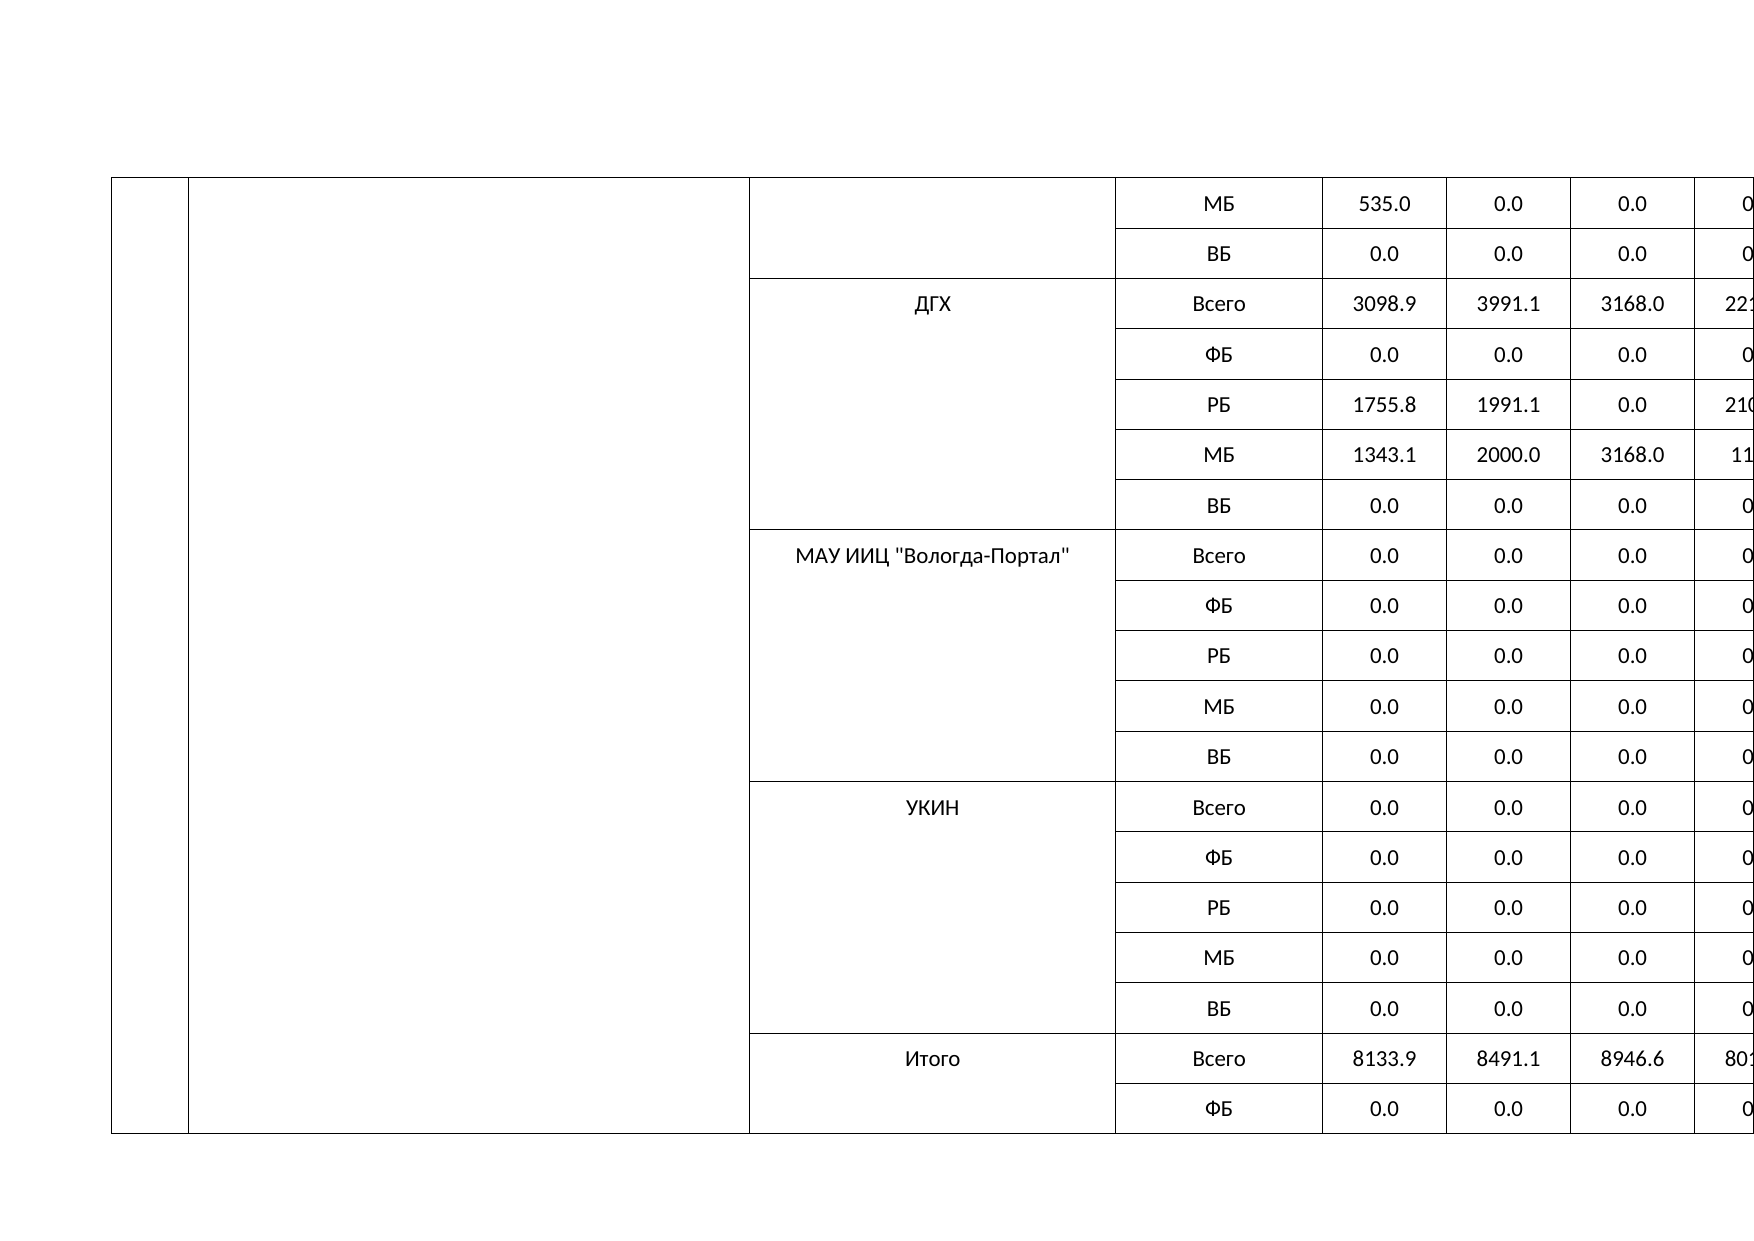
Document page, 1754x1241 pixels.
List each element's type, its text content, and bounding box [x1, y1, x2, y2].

table_cell 0.0 [1323, 229, 1446, 278]
table_cell 0.0 [1447, 480, 1570, 529]
table_cell РБ [1116, 631, 1322, 680]
table_cell 0.0 [1323, 1084, 1446, 1133]
table_cell 0.0 [1447, 1084, 1570, 1133]
table_cell 0.0 [1571, 530, 1694, 580]
table_cell ФБ [1116, 581, 1322, 630]
table_cell 0.0 [1571, 933, 1694, 982]
table_cell 0.0 [1447, 681, 1570, 731]
table_cell 110.6 [1695, 430, 1753, 479]
table_cell 2000.0 [1447, 430, 1570, 479]
table_cell 1991.1 [1447, 380, 1570, 429]
table_cell 0.0 [1323, 631, 1446, 680]
table_cell ДГХ [750, 279, 1115, 529]
table_cell 0.0 [1323, 933, 1446, 982]
table_cell ВБ [1116, 983, 1322, 1032]
table_cell 0.0 [1323, 983, 1446, 1032]
table_cell 0.0 [1695, 681, 1753, 731]
table_cell 0.0 [1695, 530, 1753, 580]
table_cell 0.0 [1323, 782, 1446, 831]
table_cell ВБ [1116, 229, 1322, 278]
table_cell Всего [1116, 530, 1322, 580]
table_cell 3991.1 [1447, 279, 1570, 328]
table_cell 0.0 [1695, 229, 1753, 278]
table_cell 0.0 [1323, 530, 1446, 580]
table_cell 0.0 [1447, 732, 1570, 781]
table_cell 8491.1 [1447, 1034, 1570, 1083]
table_cell 0.0 [1695, 933, 1753, 982]
table_cell 0.0 [1695, 480, 1753, 529]
table_cell 0.0 [1571, 229, 1694, 278]
table_cell 535.0 [1323, 178, 1446, 227]
table_cell 0.0 [1447, 229, 1570, 278]
table_cell 8946.6 [1571, 1034, 1694, 1083]
table_cell ФБ [1116, 832, 1322, 882]
table_cell 0.0 [1447, 631, 1570, 680]
table_cell 0.0 [1571, 883, 1694, 932]
table_cell МБ [1116, 430, 1322, 479]
table_cell 0.0 [1323, 480, 1446, 529]
table_cell 0.0 [1323, 732, 1446, 781]
table_cell 0.0 [1695, 1084, 1753, 1133]
table_cell 8133.9 [1323, 1034, 1446, 1083]
table_cell УКИН [750, 782, 1115, 1032]
table_cell 0.0 [1695, 178, 1753, 227]
table_cell 2100.0 [1695, 380, 1753, 429]
table_cell 8014.6 [1695, 1034, 1753, 1083]
table_cell 0.0 [1447, 832, 1570, 882]
table_cell 0.0 [1571, 631, 1694, 680]
table_cell 0.0 [1447, 933, 1570, 982]
table_cell 0.0 [1323, 329, 1446, 378]
table_cell МБ [1116, 681, 1322, 731]
table_cell 0.0 [1323, 883, 1446, 932]
table_cell 0.0 [1323, 832, 1446, 882]
table_cell ФБ [1116, 329, 1322, 378]
table_cell МАУ ИИЦ "Вологда-Портал" [750, 530, 1115, 781]
table_cell МБ [1116, 933, 1322, 982]
table_cell Всего [1116, 1034, 1322, 1083]
table_cell 1343.1 [1323, 430, 1446, 479]
table_cell 0.0 [1695, 832, 1753, 882]
table_cell 0.0 [1571, 681, 1694, 731]
table_cell ВБ [1116, 732, 1322, 781]
table_cell Всего [1116, 782, 1322, 831]
table_cell 0.0 [1571, 832, 1694, 882]
table_cell 0.0 [1695, 329, 1753, 378]
table_cell 3168.0 [1571, 430, 1694, 479]
table_cell МБ [1116, 178, 1322, 227]
table_cell 0.0 [1571, 380, 1694, 429]
table_cell 0.0 [1447, 178, 1570, 227]
table_cell 0.0 [1695, 883, 1753, 932]
table_cell 0.0 [1695, 782, 1753, 831]
table_cell 0.0 [1447, 530, 1570, 580]
table_cell 0.0 [1571, 782, 1694, 831]
table_cell 0.0 [1447, 329, 1570, 378]
table_cell Всего [1116, 279, 1322, 328]
table_cell ФБ [1116, 1084, 1322, 1133]
table_cell 0.0 [1447, 581, 1570, 630]
table_cell Итого [750, 1034, 1115, 1133]
table_cell 0.0 [1571, 732, 1694, 781]
table_cell ВБ [1116, 480, 1322, 529]
table_cell 0.0 [1571, 329, 1694, 378]
table_cell 0.0 [1695, 581, 1753, 630]
table_cell РБ [1116, 380, 1322, 429]
table_cell 3098.9 [1323, 279, 1446, 328]
table_cell 0.0 [1447, 883, 1570, 932]
table_cell 0.0 [1571, 178, 1694, 227]
table_cell 0.0 [1571, 983, 1694, 1032]
table_cell 0.0 [1695, 631, 1753, 680]
table_cell 0.0 [1571, 581, 1694, 630]
table_cell 0.0 [1323, 581, 1446, 630]
table_cell 0.0 [1447, 782, 1570, 831]
table_cell 0.0 [1695, 732, 1753, 781]
table_cell 0.0 [1447, 983, 1570, 1032]
table_cell 0.0 [1571, 480, 1694, 529]
table_cell 1755.8 [1323, 380, 1446, 429]
table_cell 3168.0 [1571, 279, 1694, 328]
table_cell РБ [1116, 883, 1322, 932]
table_cell 0.0 [1571, 1084, 1694, 1133]
table_cell 0.0 [1695, 983, 1753, 1032]
table_cell 0.0 [1323, 681, 1446, 731]
table_cell 2210.6 [1695, 279, 1753, 328]
